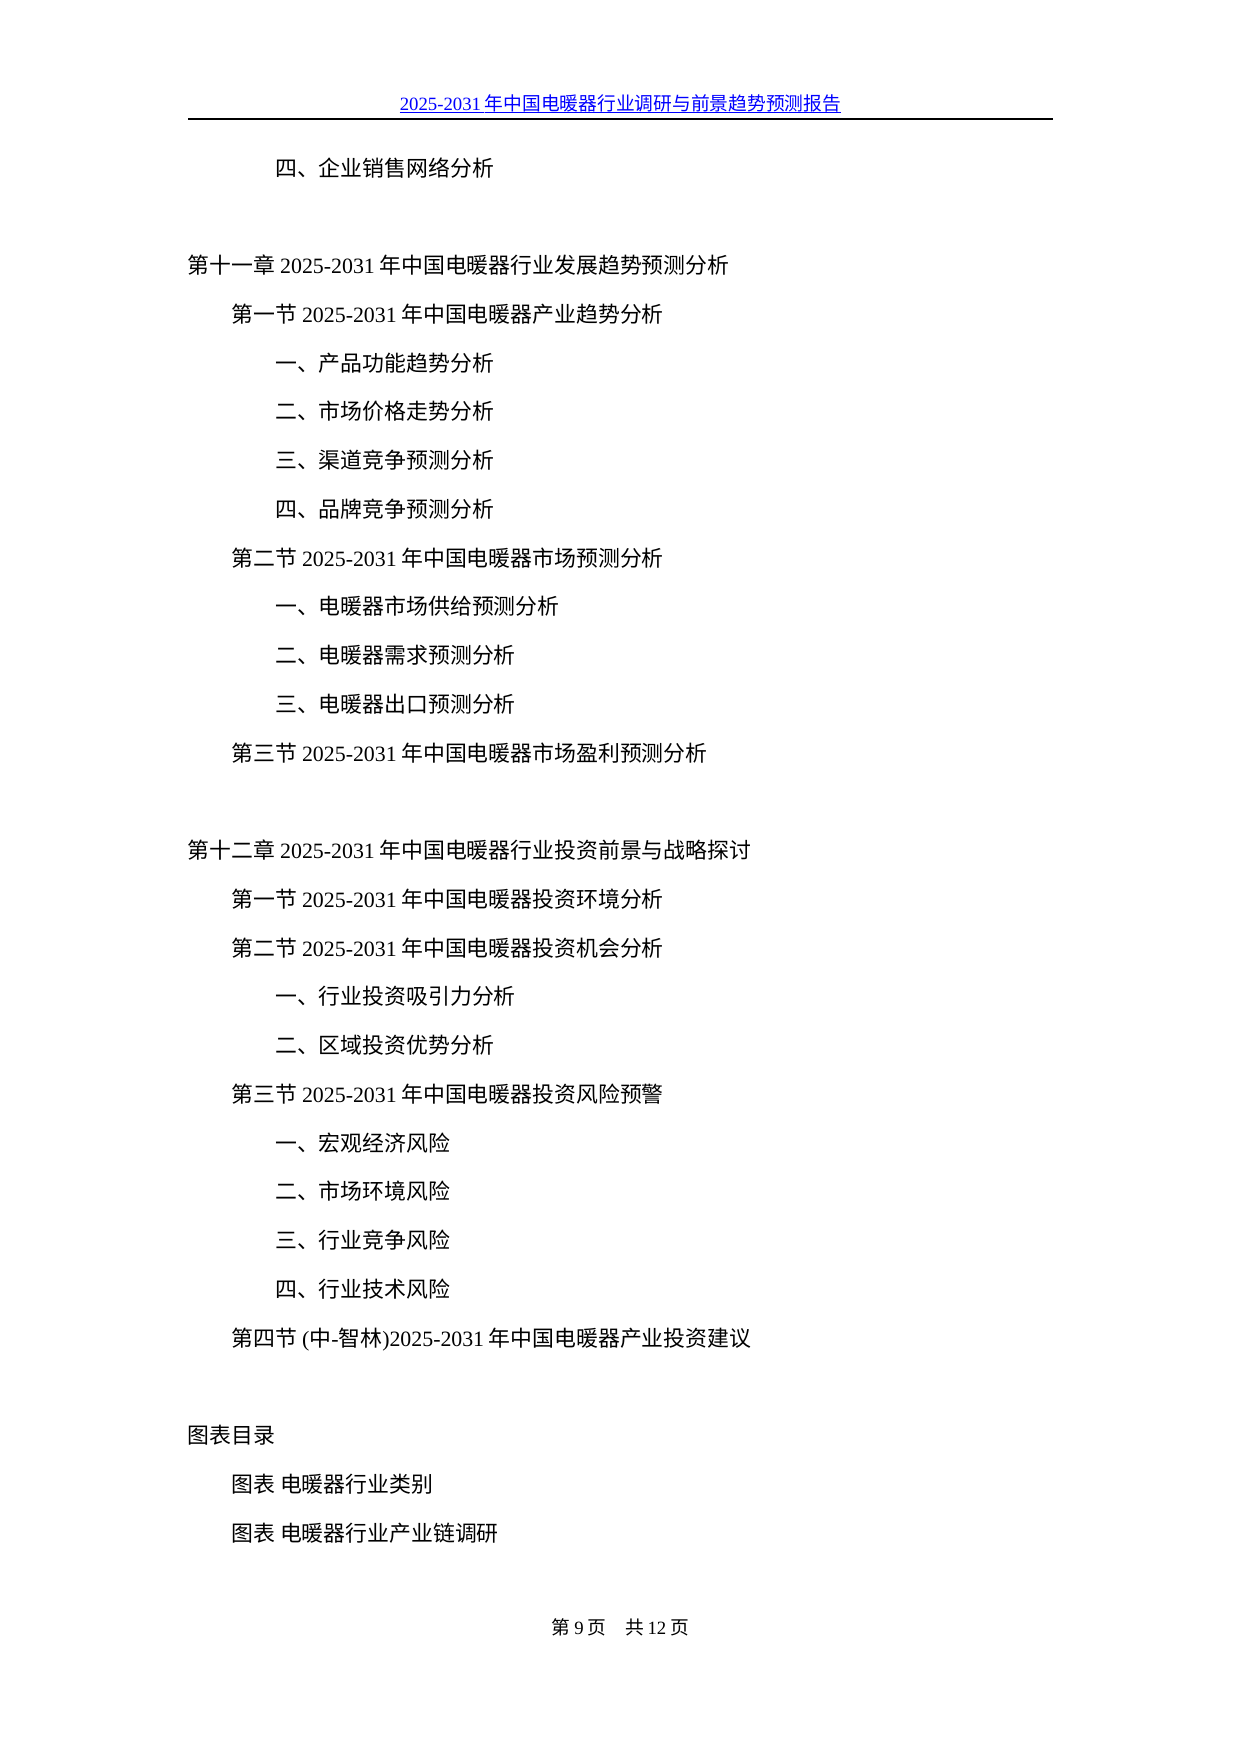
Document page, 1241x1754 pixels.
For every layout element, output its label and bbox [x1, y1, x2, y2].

text [187, 150, 1053, 1548]
